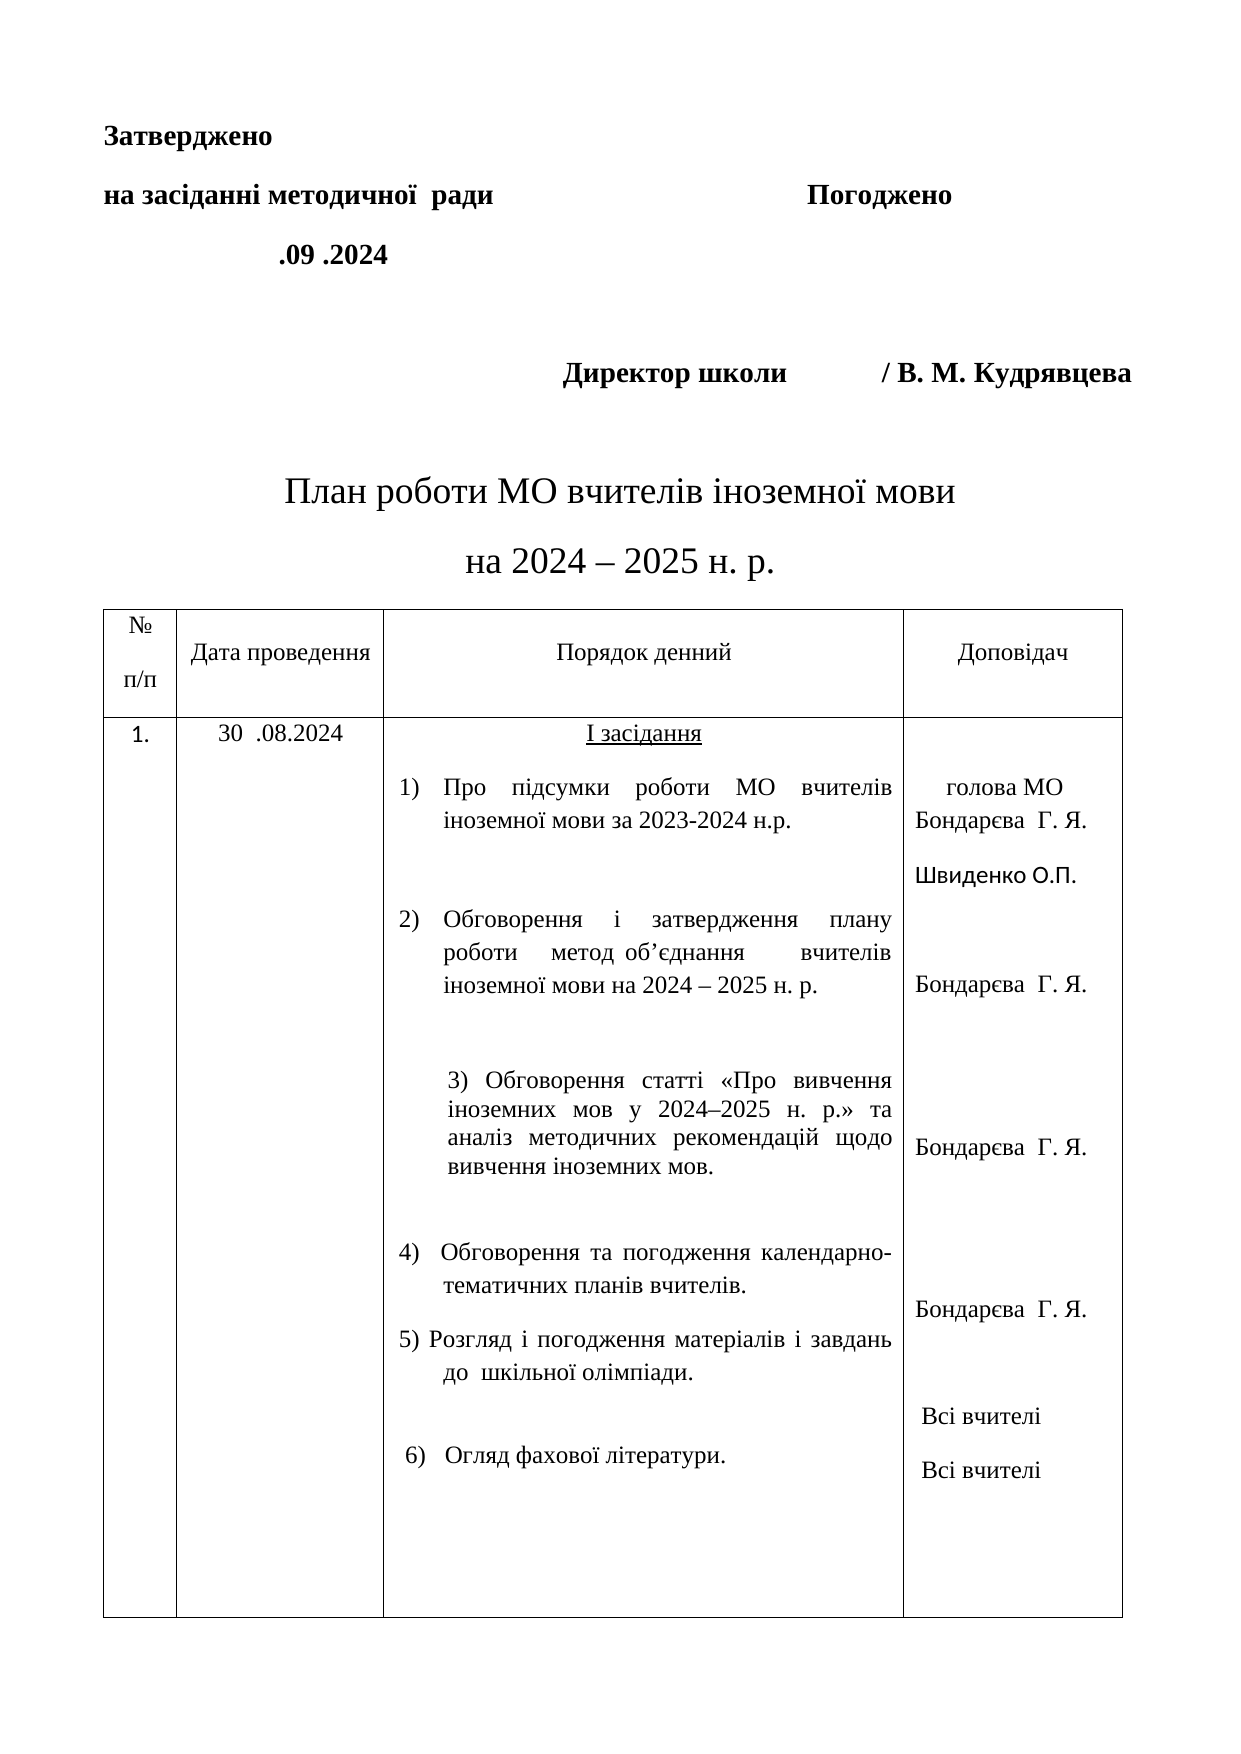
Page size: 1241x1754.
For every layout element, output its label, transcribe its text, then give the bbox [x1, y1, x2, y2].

table_header Дата проведення [177, 610, 383, 717]
text .09 .2024 [103, 237, 1137, 270]
text на 2024 – 2025 н. р. [103, 538, 1137, 582]
table_cell І засідання Про підсумки роботи МО вчителів іноземної мови за 2023-2024 н.р. Обговорення і затвердження плану роботи метод об’єднання вчителів іноземної мови на 2024 – 2025 н. р. 3) Обговорення статті «Про вивчення іноземних мов у 2024–2025 н. р.» та аналіз методичних рекомендацій щодо вивчення іноземних мов. 4) Обговорення та погодження календарно-тематичних планів вчителів. 5) Розгляд і погодження матеріалів і завдань до шкільної олімпіади. 6) Огляд фахової літератури. [384, 718, 903, 1617]
text Директор школи / В. М. Кудрявцева [103, 356, 1137, 389]
text План роботи МО вчителів іноземної мови [103, 468, 1137, 511]
text на засіданні методичної ради Погоджено [103, 177, 1137, 211]
table_header № п/п [104, 610, 176, 717]
table_header Порядок денний [384, 610, 903, 717]
table_cell голова МО Бондарєва Г. Я. Швиденко О.П. Бондарєва Г. Я. Бондарєва Г. Я. Бондарєва Г. Я. Всі вчителі Всі вчителі [904, 718, 1122, 1617]
table_cell 1. [104, 718, 176, 1617]
table_cell 30 .08.2024 [177, 718, 383, 1617]
text Затверджено [103, 118, 1137, 152]
table_header Доповідач [904, 610, 1122, 717]
